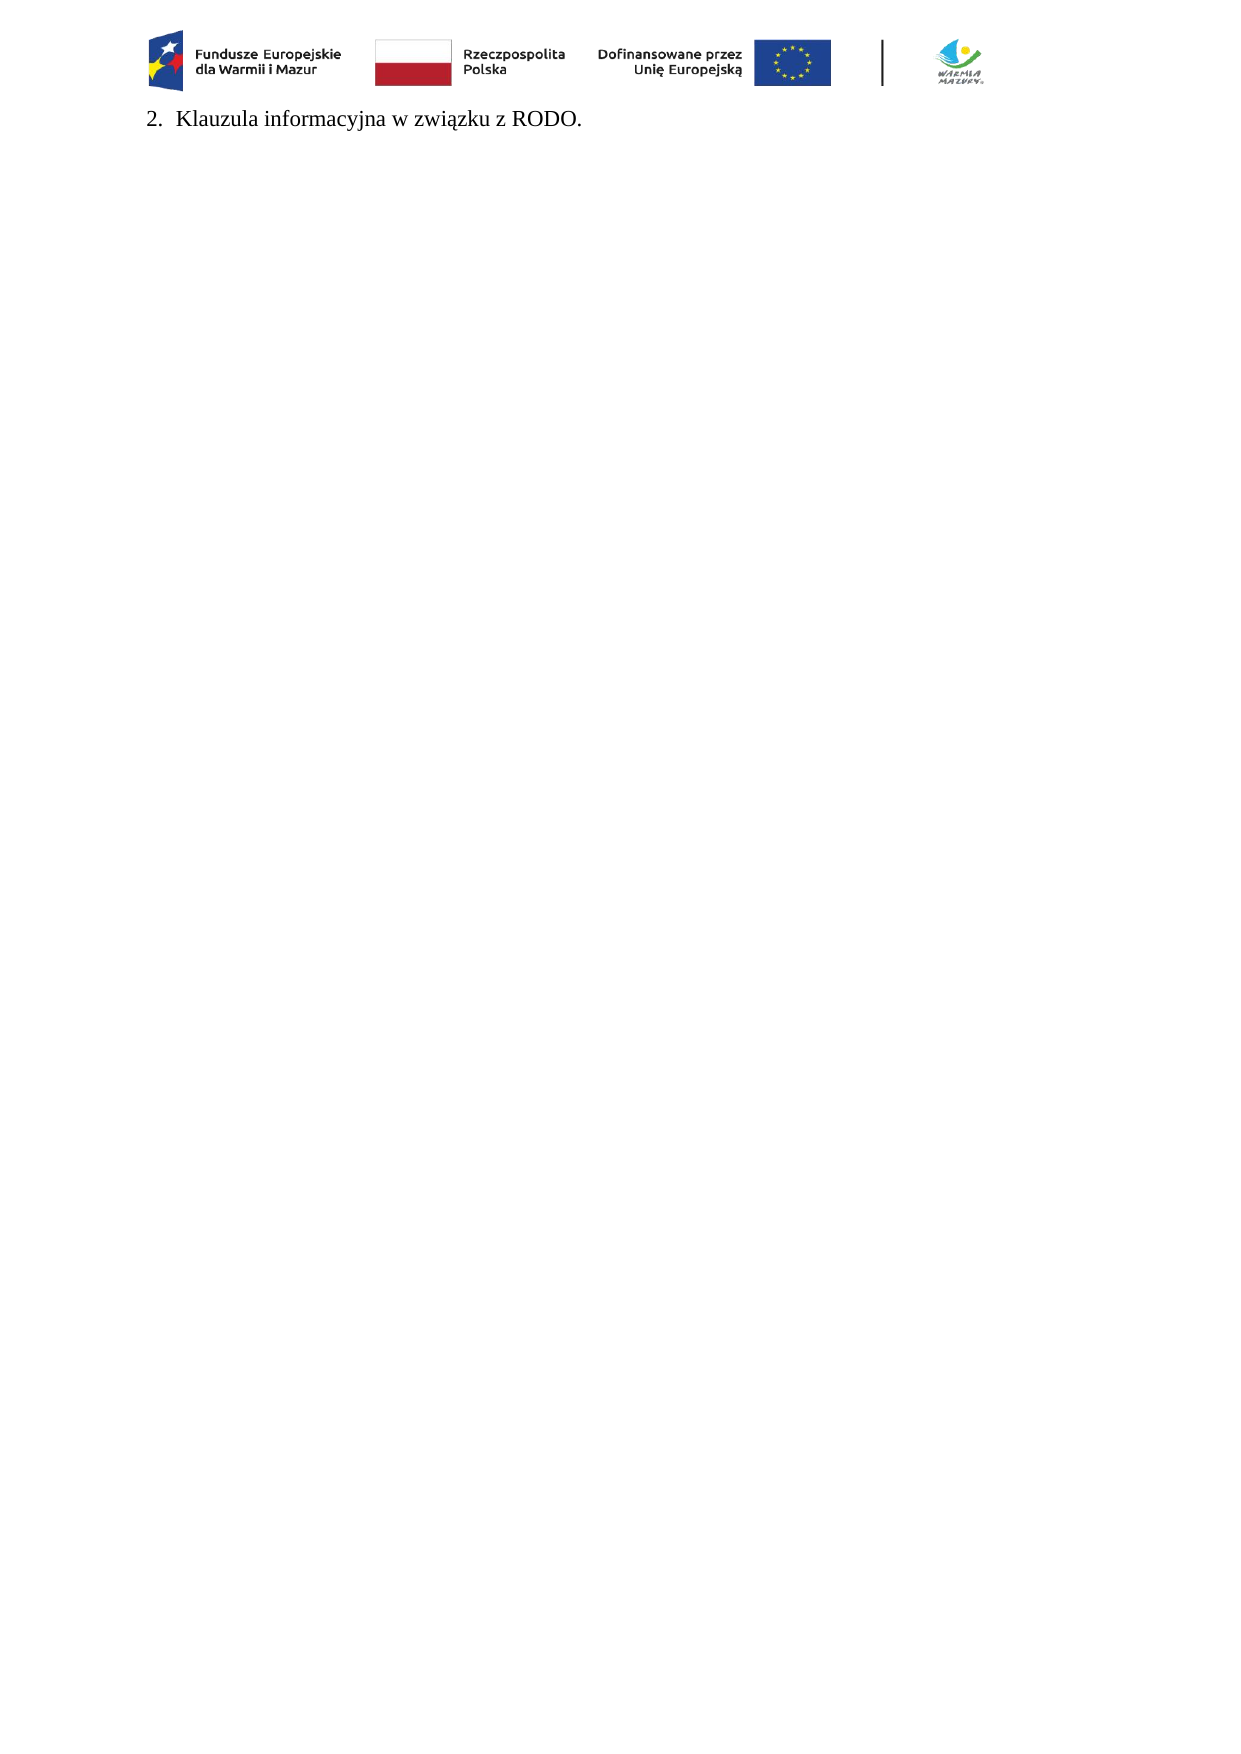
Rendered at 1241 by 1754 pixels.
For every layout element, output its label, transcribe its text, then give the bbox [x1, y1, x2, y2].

list Klauzula informacyjna w związku z RODO. [146, 105, 1098, 132]
picture [132, 14, 1077, 106]
